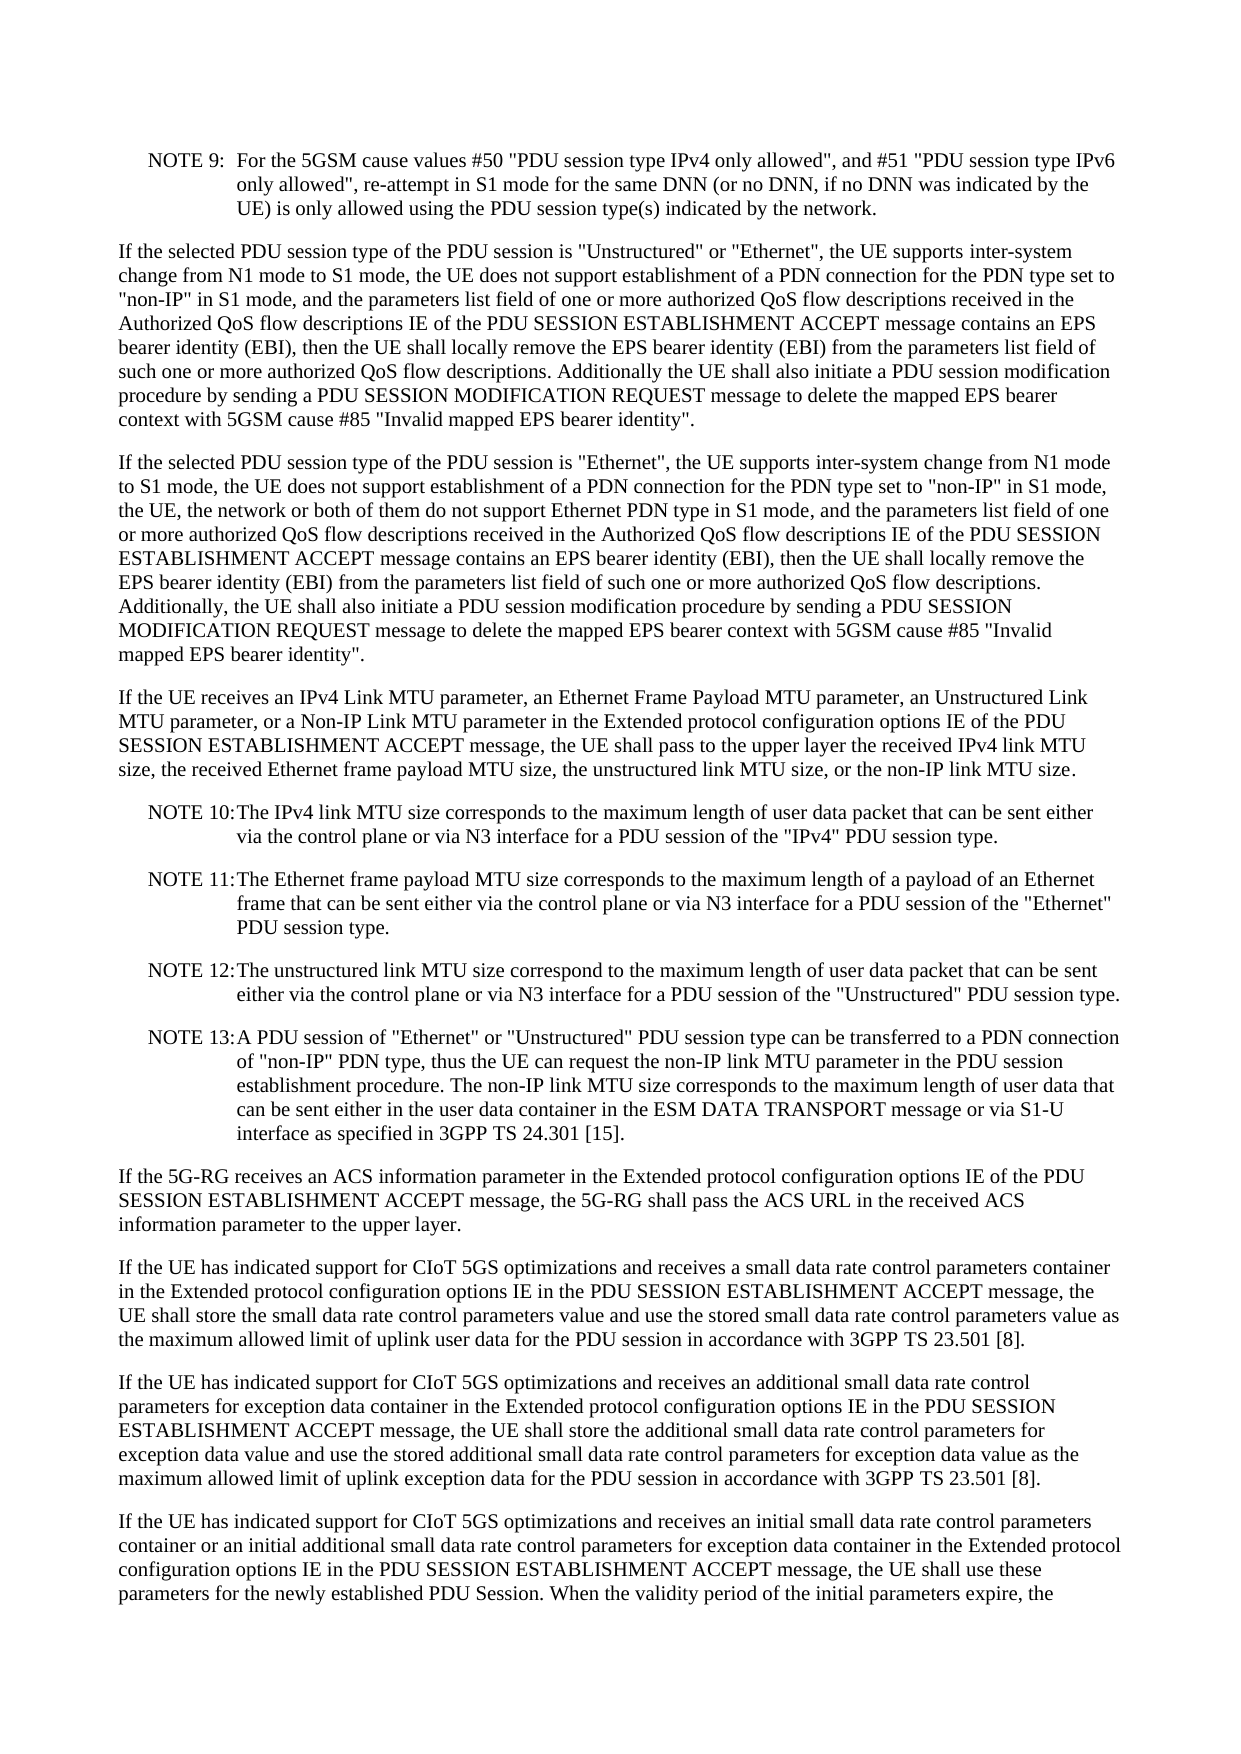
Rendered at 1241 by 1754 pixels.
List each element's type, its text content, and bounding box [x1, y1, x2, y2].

text If the UE has indicated support for CIoT 5GS optimizations and receives a small data rate control parameters container in the Extended protocol configuration options IE in the PDU SESSION ESTABLISHMENT ACCEPT message, the UE shall store the small data rate control parameters value and use the stored small data rate control parameters value as the maximum allowed limit of uplink user data for the PDU session in accordance with 3GPP TS 23.501 [8]. [118, 1255, 1122, 1351]
text NOTE 12: The unstructured link MTU size correspond to the maximum length of user data packet that can be sent either via the control plane or via N3 interface for a PDU session of the "Unstructured" PDU session type. [148, 958, 1122, 1006]
text If the UE receives an IPv4 Link MTU parameter, an Ethernet Frame Payload MTU parameter, an Unstructured Link MTU parameter, or a Non-IP Link MTU parameter in the Extended protocol configuration options IE of the PDU SESSION ESTABLISHMENT ACCEPT message, the UE shall pass to the upper layer the received IPv4 link MTU size, the received Ethernet frame payload MTU size, the unstructured link MTU size, or the non-IP link MTU size. [118, 685, 1122, 781]
text If the UE has indicated support for CIoT 5GS optimizations and receives an additional small data rate control parameters for exception data container in the Extended protocol configuration options IE in the PDU SESSION ESTABLISHMENT ACCEPT message, the UE shall store the additional small data rate control parameters for exception data value and use the stored additional small data rate control parameters for exception data value as the maximum allowed limit of uplink exception data for the PDU session in accordance with 3GPP TS 23.501 [8]. [118, 1370, 1122, 1490]
text If the selected PDU session type of the PDU session is "Ethernet", the UE supports inter-system change from N1 mode to S1 mode, the UE does not support establishment of a PDN connection for the PDN type set to "non-IP" in S1 mode, the UE, the network or both of them do not support Ethernet PDN type in S1 mode, and the parameters list field of one or more authorized QoS flow descriptions received in the Authorized QoS flow descriptions IE of the PDU SESSION ESTABLISHMENT ACCEPT message contains an EPS bearer identity (EBI), then the UE shall locally remove the EPS bearer identity (EBI) from the parameters list field of such one or more authorized QoS flow descriptions. Additionally, the UE shall also initiate a PDU session modification procedure by sending a PDU SESSION MODIFICATION REQUEST message to delete the mapped EPS bearer context with 5GSM cause #85 "Invalid mapped EPS bearer identity". [118, 450, 1122, 666]
text NOTE 9: For the 5GSM cause values #50 "PDU session type IPv4 only allowed", and #51 "PDU session type IPv6 only allowed", re-attempt in S1 mode for the same DNN (or no DNN, if no DNN was indicated by the UE) is only allowed using the PDU session type(s) indicated by the network. [148, 148, 1122, 220]
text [118, 1509, 1122, 1605]
text NOTE 10: The IPv4 link MTU size corresponds to the maximum length of user data packet that can be sent either via the control plane or via N3 interface for a PDU session of the "IPv4" PDU session type. [148, 800, 1122, 848]
text NOTE 11: The Ethernet frame payload MTU size corresponds to the maximum length of a payload of an Ethernet frame that can be sent either via the control plane or via N3 interface for a PDU session of the "Ethernet" PDU session type. [148, 867, 1122, 939]
text If the 5G-RG receives an ACS information parameter in the Extended protocol configuration options IE of the PDU SESSION ESTABLISHMENT ACCEPT message, the 5G-RG shall pass the ACS URL in the received ACS information parameter to the upper layer. [118, 1164, 1122, 1236]
text If the selected PDU session type of the PDU session is "Unstructured" or "Ethernet", the UE supports inter-system change from N1 mode to S1 mode, the UE does not support establishment of a PDN connection for the PDN type set to "non-IP" in S1 mode, and the parameters list field of one or more authorized QoS flow descriptions received in the Authorized QoS flow descriptions IE of the PDU SESSION ESTABLISHMENT ACCEPT message contains an EPS bearer identity (EBI), then the UE shall locally remove the EPS bearer identity (EBI) from the parameters list field of such one or more authorized QoS flow descriptions. Additionally the UE shall also initiate a PDU session modification procedure by sending a PDU SESSION MODIFICATION REQUEST message to delete the mapped EPS bearer context with 5GSM cause #85 "Invalid mapped EPS bearer identity". [118, 239, 1122, 431]
text NOTE 13: A PDU session of "Ethernet" or "Unstructured" PDU session type can be transferred to a PDN connection of "non-IP" PDN type, thus the UE can request the non-IP link MTU parameter in the PDU session establishment procedure. The non-IP link MTU size corresponds to the maximum length of user data that can be sent either in the user data container in the ESM DATA TRANSPORT message or via S1-U interface as specified in 3GPP TS 24.301 [15]. [148, 1025, 1122, 1145]
